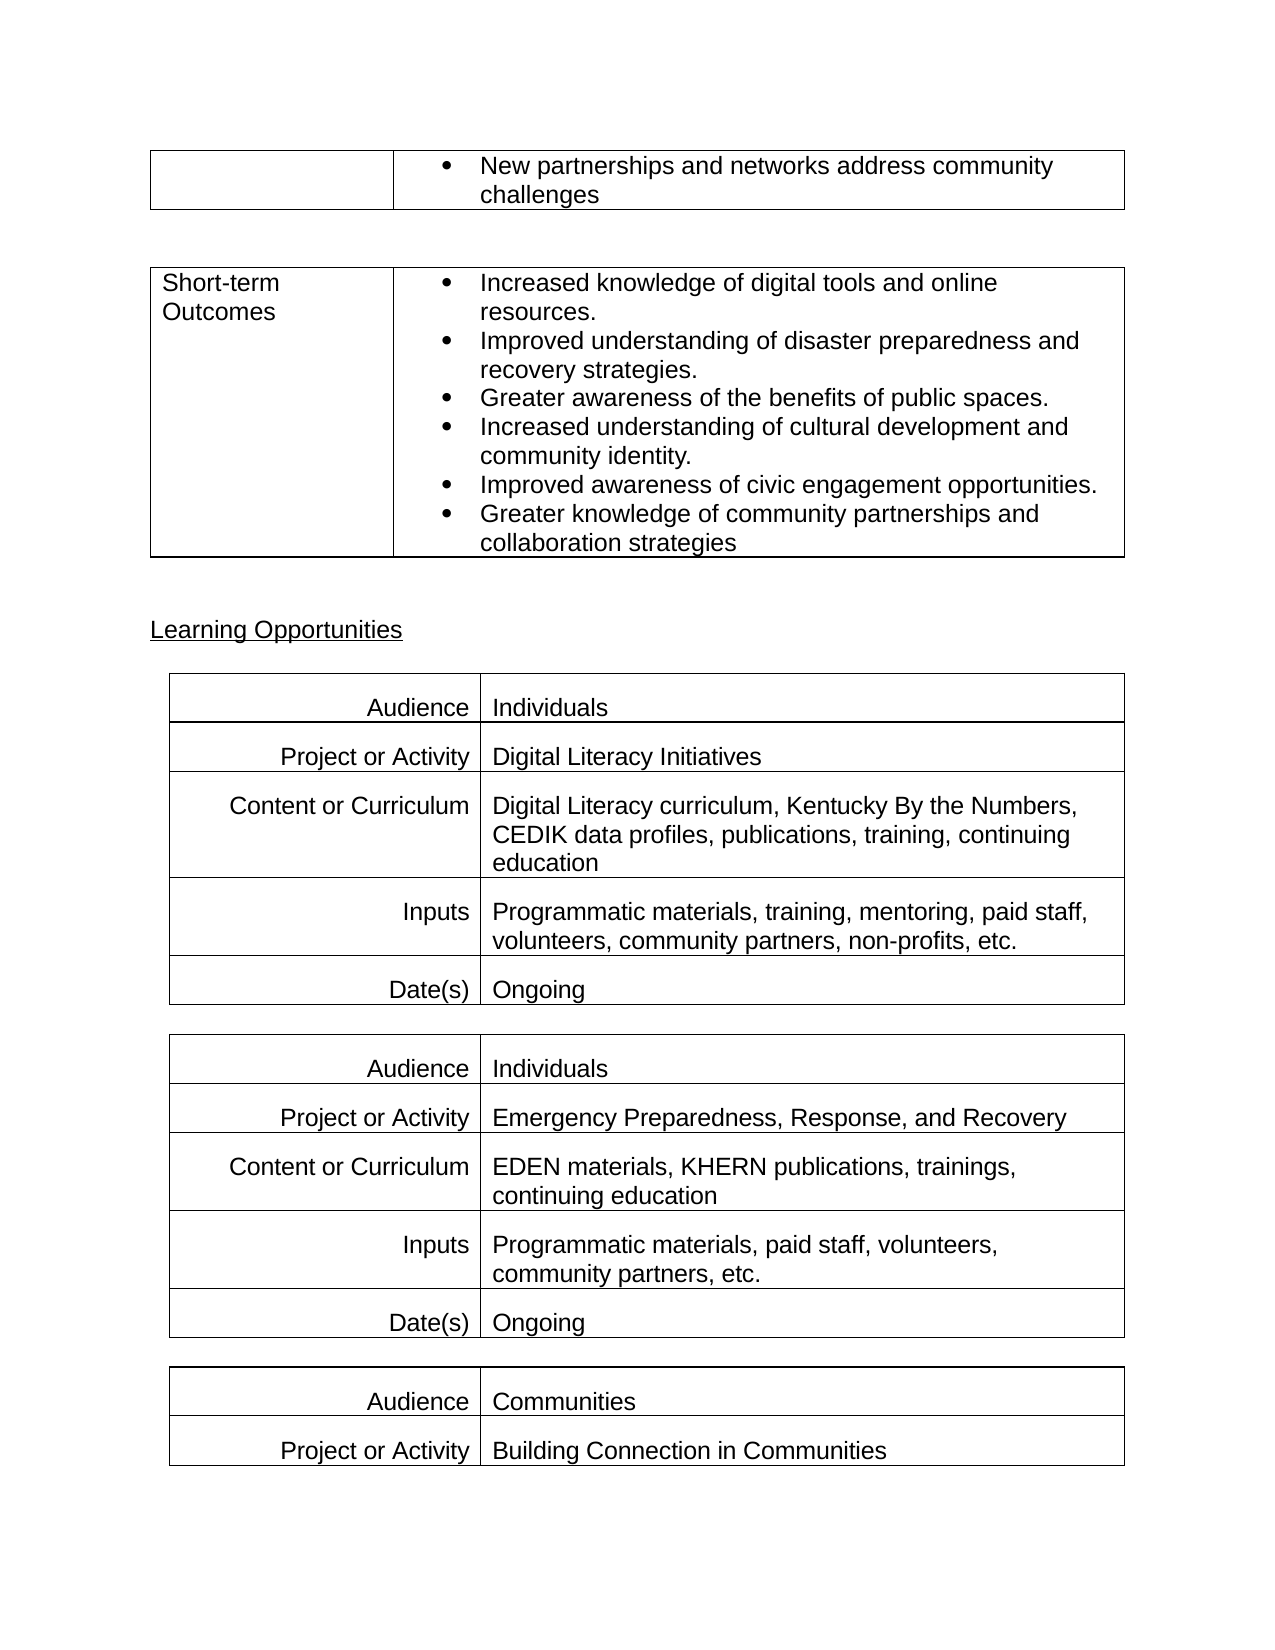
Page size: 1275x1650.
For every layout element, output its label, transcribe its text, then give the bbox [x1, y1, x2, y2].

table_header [151, 151, 393, 209]
table_cell Project or Activity [170, 1416, 480, 1464]
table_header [394, 151, 1124, 209]
table_cell Programmatic materials, training, mentoring, paid staff, volunteers, community partners, non-profits, etc. [481, 878, 1124, 955]
table_header Short-term Outcomes [151, 268, 393, 556]
table_header Increased knowledge of digital tools and online resources. Improved understanding of disaster preparedness and recovery strategies. Greater awareness of the benefits of public spaces. Increased understanding of cultural development and community identity. Improved awareness of civic engagement opportunities. Greater knowledge of community partnerships and collaboration strategies [394, 268, 1124, 556]
table_cell Project or Activity [170, 1084, 480, 1132]
table_cell Project or Activity [170, 723, 480, 771]
table_cell Date(s) [170, 956, 480, 1004]
table_cell Inputs [170, 1211, 480, 1287]
table_cell Digital Literacy curriculum, Kentucky By the Numbers, CEDIK data profiles, publications, training, continuing education [481, 772, 1124, 877]
table_header Communities [481, 1368, 1124, 1415]
table_cell EDEN materials, KHERN publications, trainings, continuing education [481, 1133, 1124, 1210]
table_cell Programmatic materials, paid staff, volunteers, community partners, etc. [481, 1211, 1124, 1287]
table_header Audience [170, 674, 480, 721]
table_cell Ongoing [481, 1289, 1124, 1337]
table_header Audience [170, 1368, 480, 1415]
table_cell Content or Curriculum [170, 1133, 480, 1210]
text Learning Opportunities [150, 615, 1125, 644]
table_cell Date(s) [170, 1289, 480, 1337]
table_cell Ongoing [481, 956, 1124, 1004]
table_header Individuals [481, 674, 1124, 721]
table_cell Digital Literacy Initiatives [481, 723, 1124, 771]
table_cell Emergency Preparedness, Response, and Recovery [481, 1084, 1124, 1132]
table_cell Content or Curriculum [170, 772, 480, 877]
table_cell Building Connection in Communities [481, 1416, 1124, 1464]
table_header Audience [170, 1035, 480, 1083]
table_cell Inputs [170, 878, 480, 955]
table_header Individuals [481, 1035, 1124, 1083]
